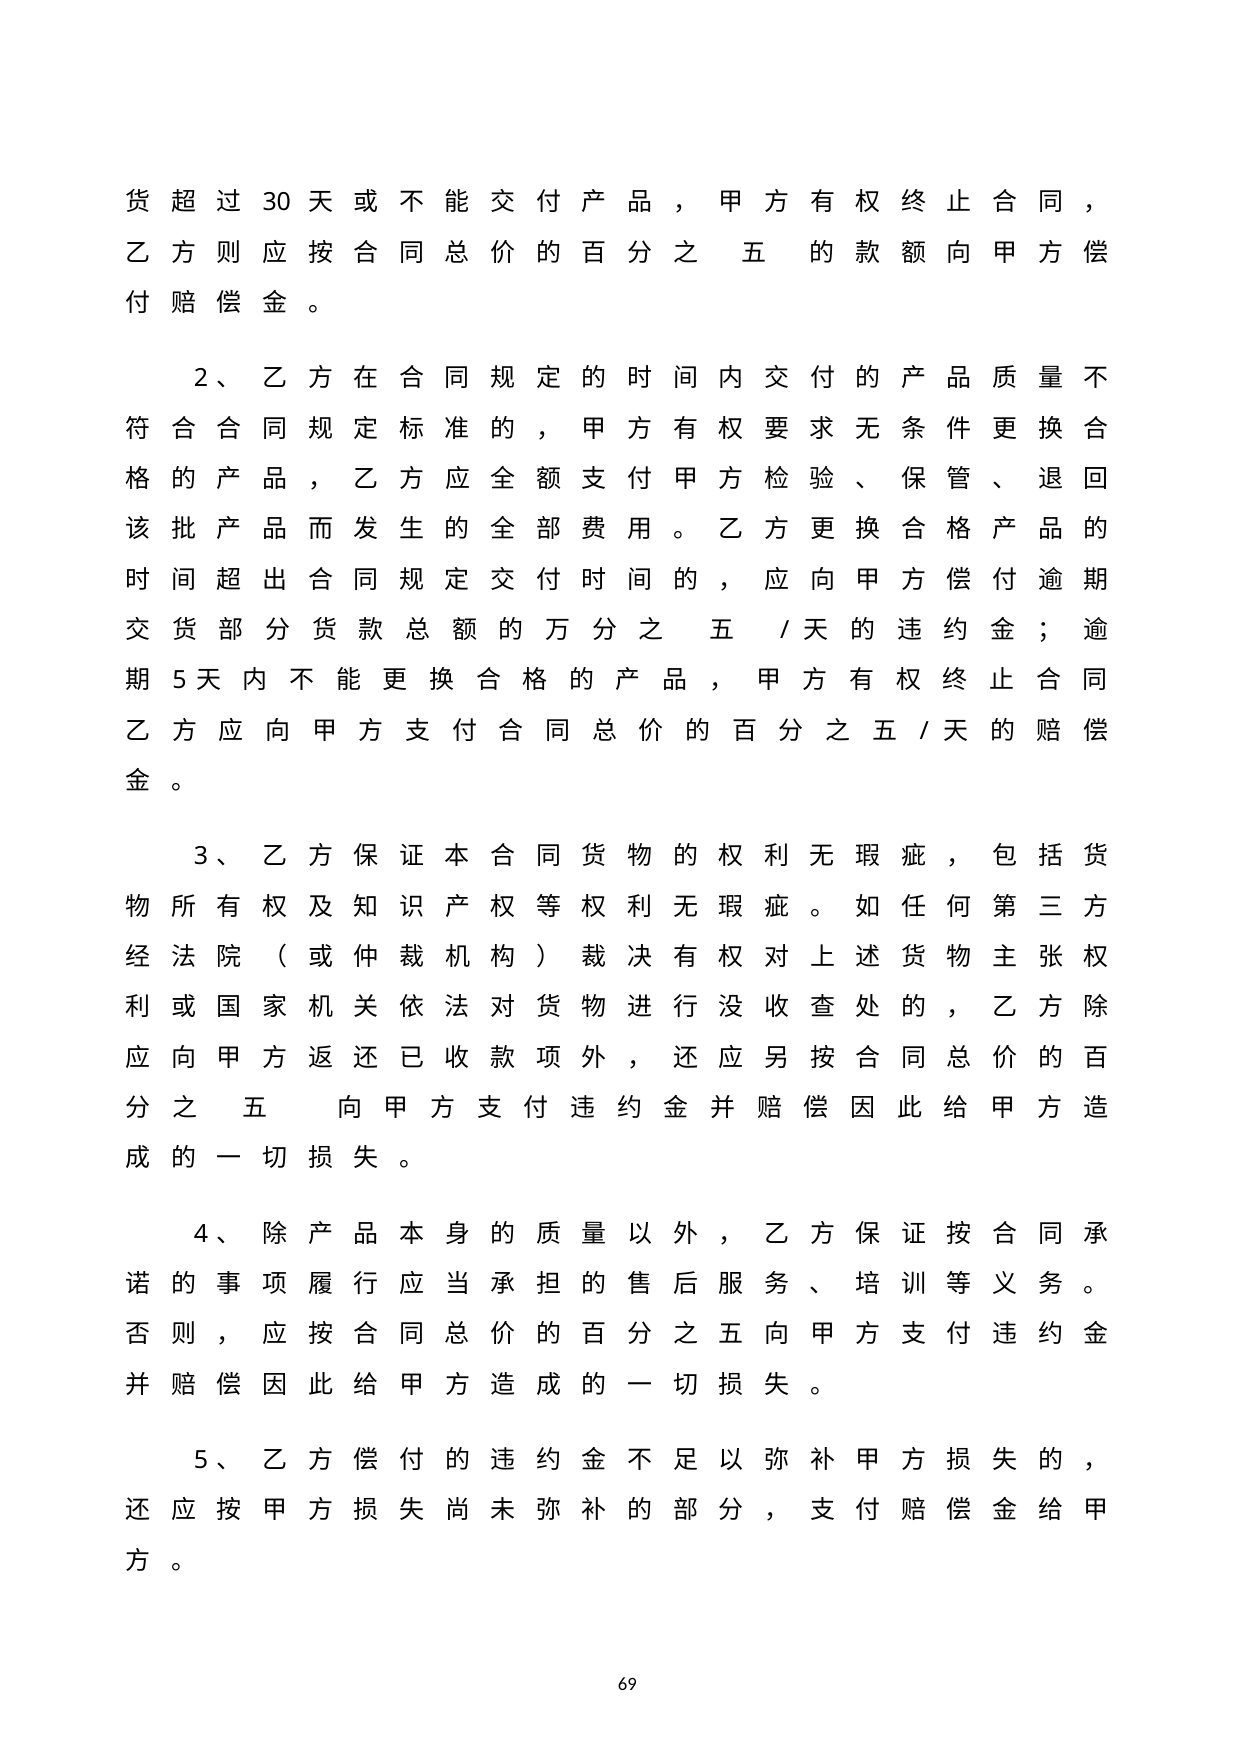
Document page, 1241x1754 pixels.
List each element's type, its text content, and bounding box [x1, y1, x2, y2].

text 4、除产品本身的质量以外，乙方保证按合同承诺的事项履行应当承担的售后服务、培训等义务。否则，应按合同总价的百分之五向甲方支付违约金并赔偿因此给甲方造成的一切损失。 [125, 1206, 1129, 1407]
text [125, 175, 1129, 326]
text 2、乙方在合同规定的时间内交付的产品质量不符合合同规定标准的，甲方有权要求无条件更换合格的产品，乙方应全额支付甲方检验、保管、退回该批产品而发生的全部费用。乙方更换合格产品的时间超出合同规定交付时间的，应向甲方偿付逾期交货部分货款总额的万分之 五 /天的违约金；逾期5天内不能更换合格的产品，甲方有权终止合同，乙方应向甲方支付合同总价的百分之五/天的赔偿金。 [125, 351, 1129, 804]
text 5、乙方偿付的违约金不足以弥补甲方损失的，还应按甲方损失尚未弥补的部分，支付赔偿金给甲方。 [125, 1432, 1129, 1583]
text 3、乙方保证本合同货物的权利无瑕疵，包括货物所有权及知识产权等权利无瑕疵。如任何第三方经法院（或仲裁机构）裁决有权对上述货物主张权利或国家机关依法对货物进行没收查处的，乙方除应向甲方返还已收款项外，还应另按合同总价的百分之 五 向甲方支付违约金并赔偿因此给甲方造成的一切损失。 [125, 829, 1129, 1181]
